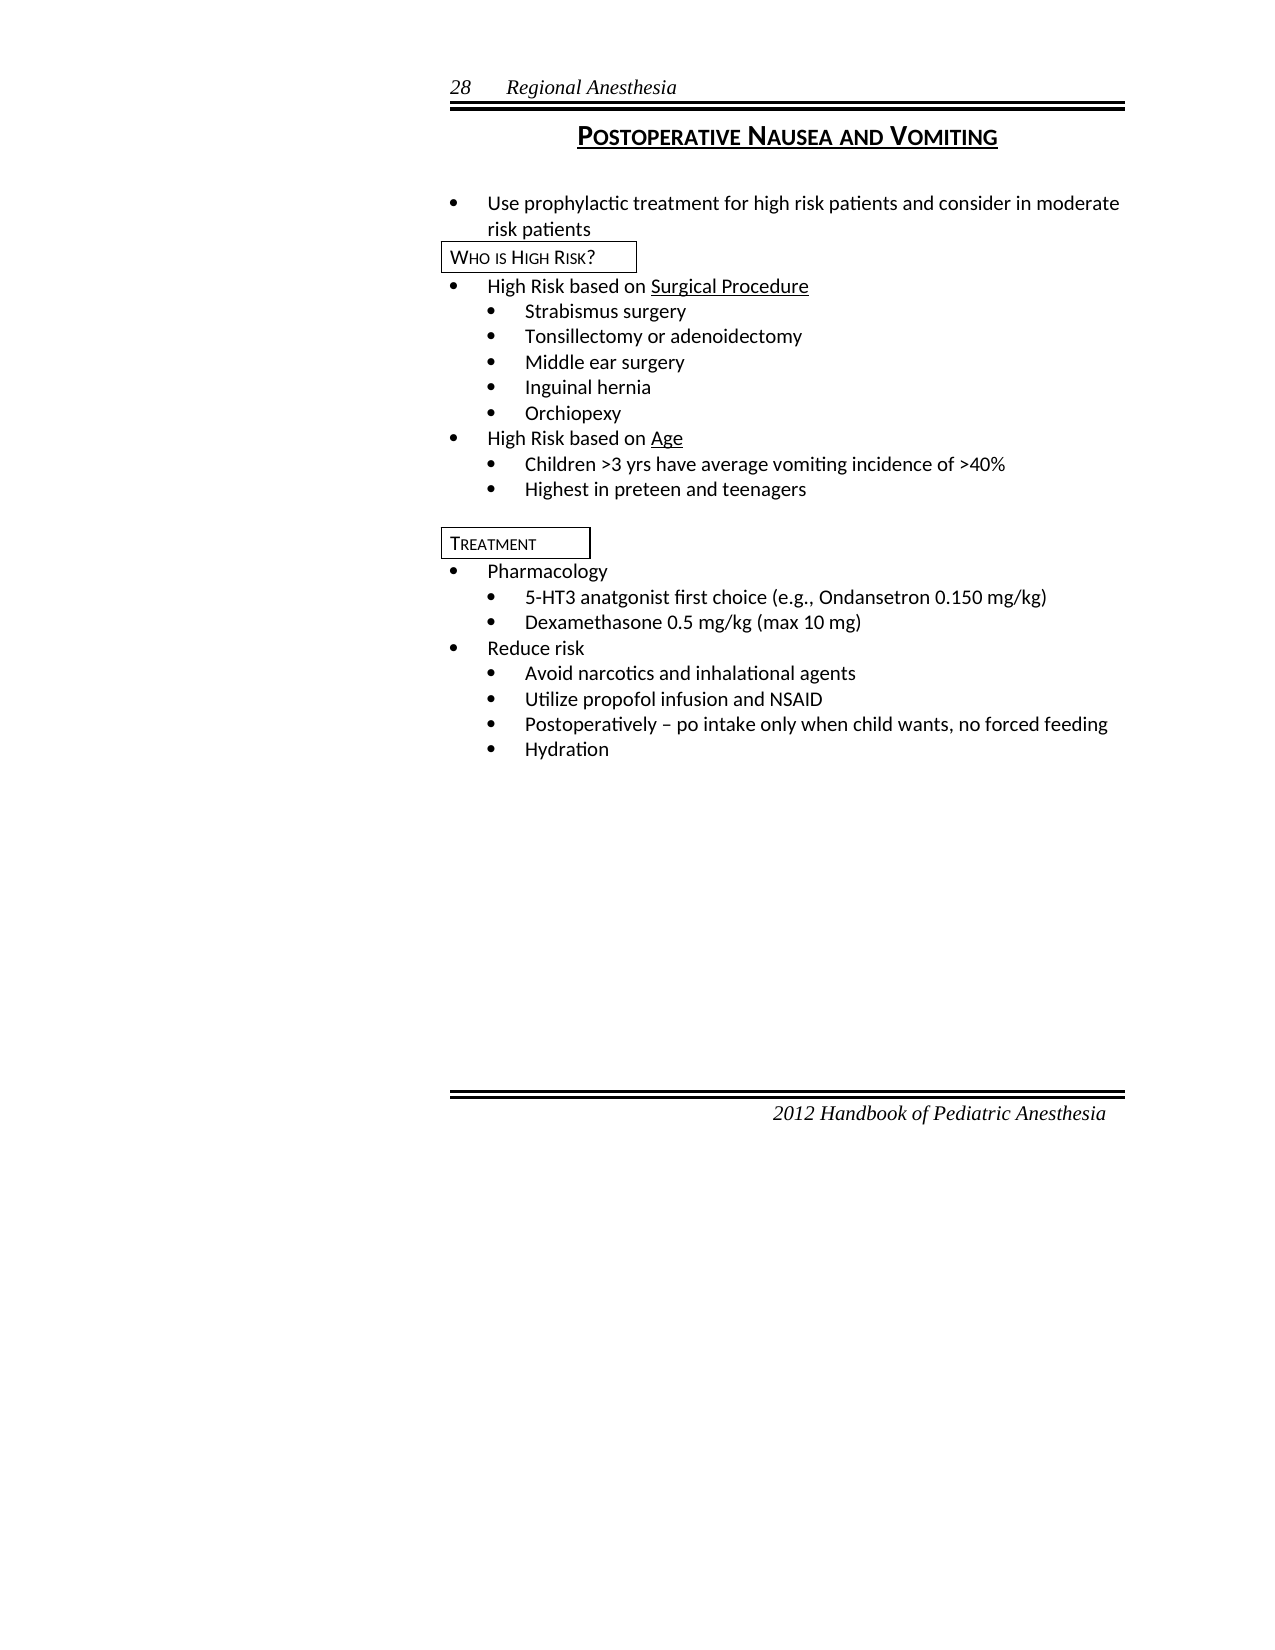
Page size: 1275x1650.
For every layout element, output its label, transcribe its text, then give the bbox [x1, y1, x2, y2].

list Utilize propofol infusion and NSAID [487, 686, 1125, 711]
list Middle ear surgery [487, 349, 1125, 374]
list Reduce risk [450, 635, 1125, 660]
list Orchiopexy [487, 400, 1125, 425]
list Children >3 yrs have average vomiting incidence of >40% [487, 451, 1125, 476]
text Who is High Risk? [442, 242, 636, 272]
list Strabismus surgery [487, 298, 1125, 324]
list High Risk based on Surgical Procedure [450, 273, 1125, 298]
list Avoid narcotics and inhalational agents [487, 660, 1125, 686]
list Pharmacology [450, 559, 1125, 584]
text Treatment [442, 528, 589, 558]
list High Risk based on Age [450, 425, 1125, 451]
list Hydration [487, 737, 1125, 762]
list Highest in preteen and teenagers [487, 476, 1125, 502]
list 5-HT3 anatgonist first choice (e.g., Ondansetron 0.150 mg/kg) [487, 584, 1125, 609]
list Use prophylactic treatment for high risk patients and consider in moderate risk patients [450, 190, 1125, 241]
subtitle Postoperative Nausea and Vomiting [450, 117, 1125, 152]
list Dexamethasone 0.5 mg/kg (max 10 mg) [487, 609, 1125, 635]
list Tonsillectomy or adenoidectomy [487, 324, 1125, 349]
list Inguinal hernia [487, 374, 1125, 400]
list Postoperatively – po intake only when child wants, no forced feeding [487, 711, 1125, 737]
